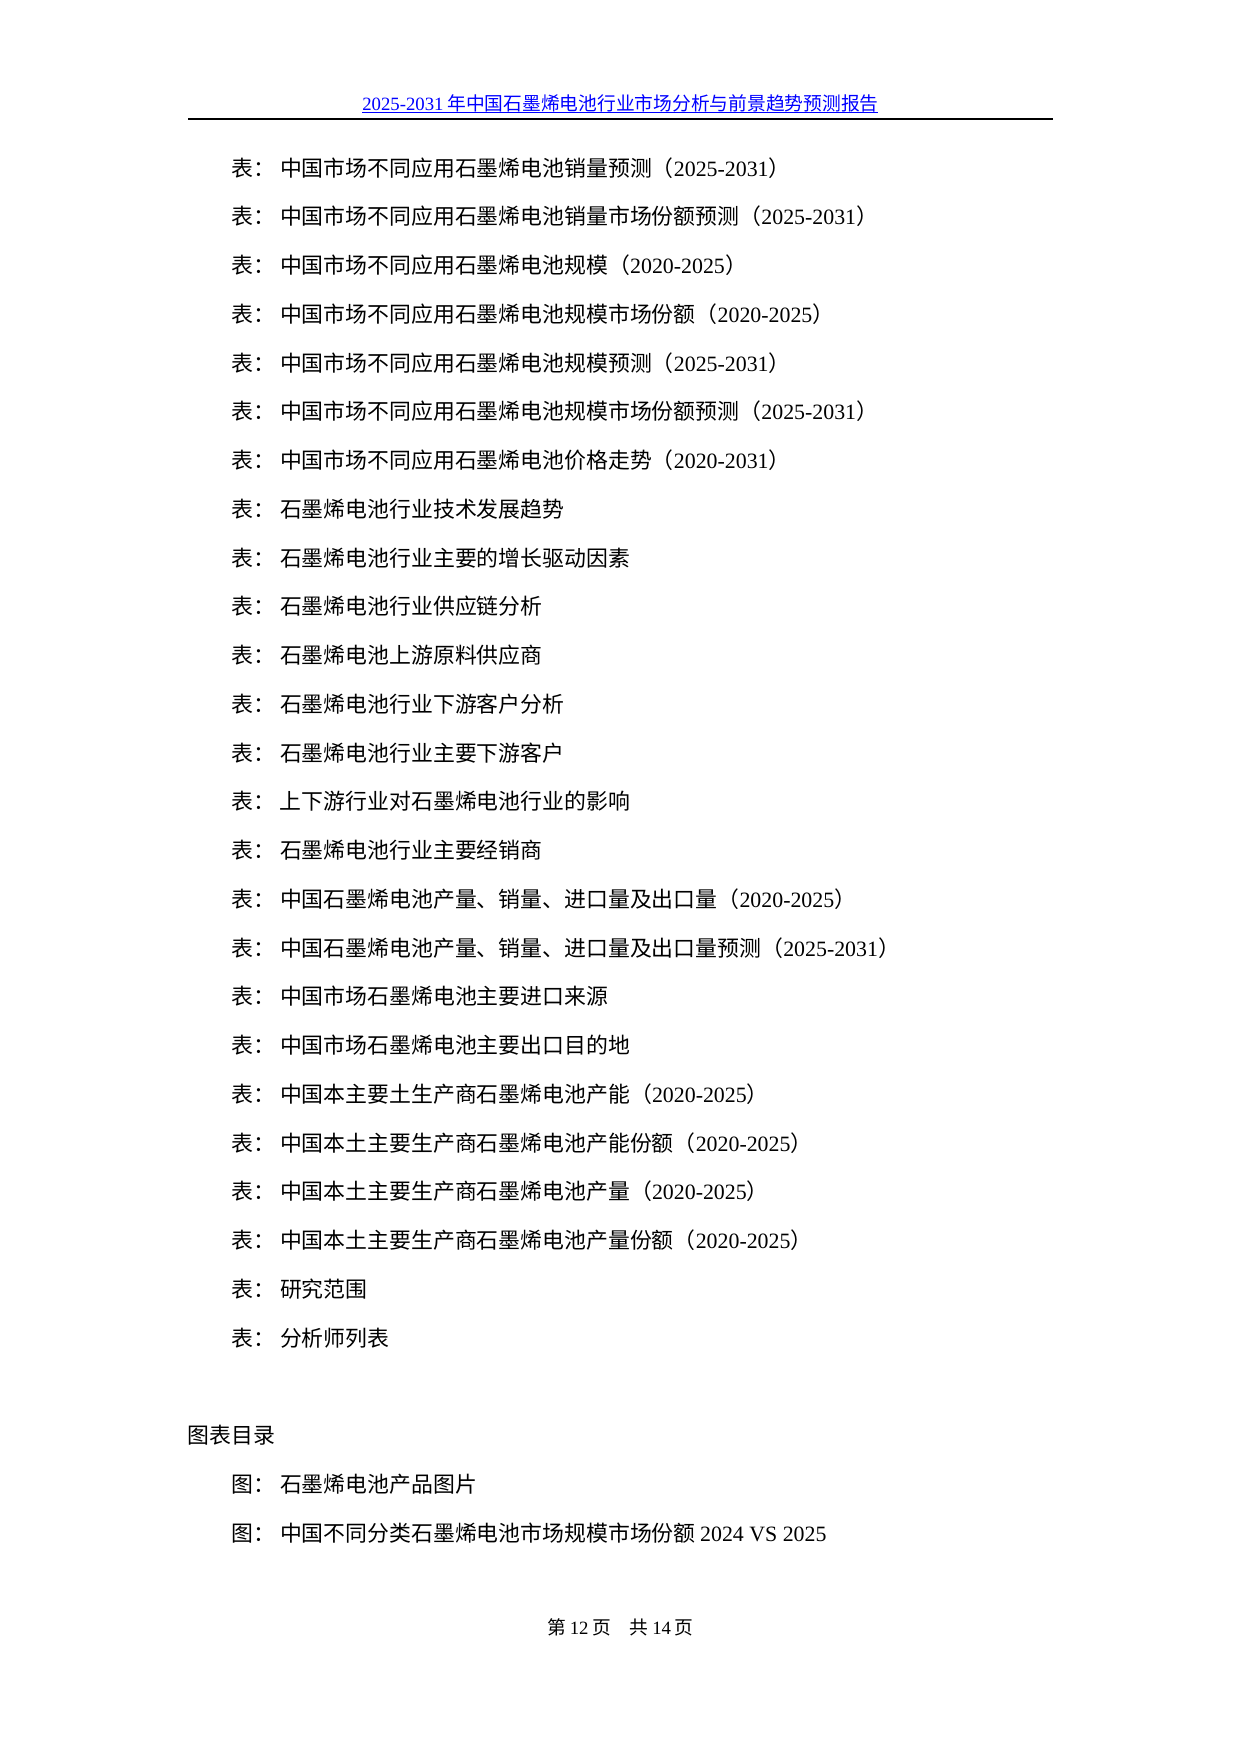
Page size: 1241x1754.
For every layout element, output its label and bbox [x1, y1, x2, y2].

text [187, 150, 1053, 1548]
